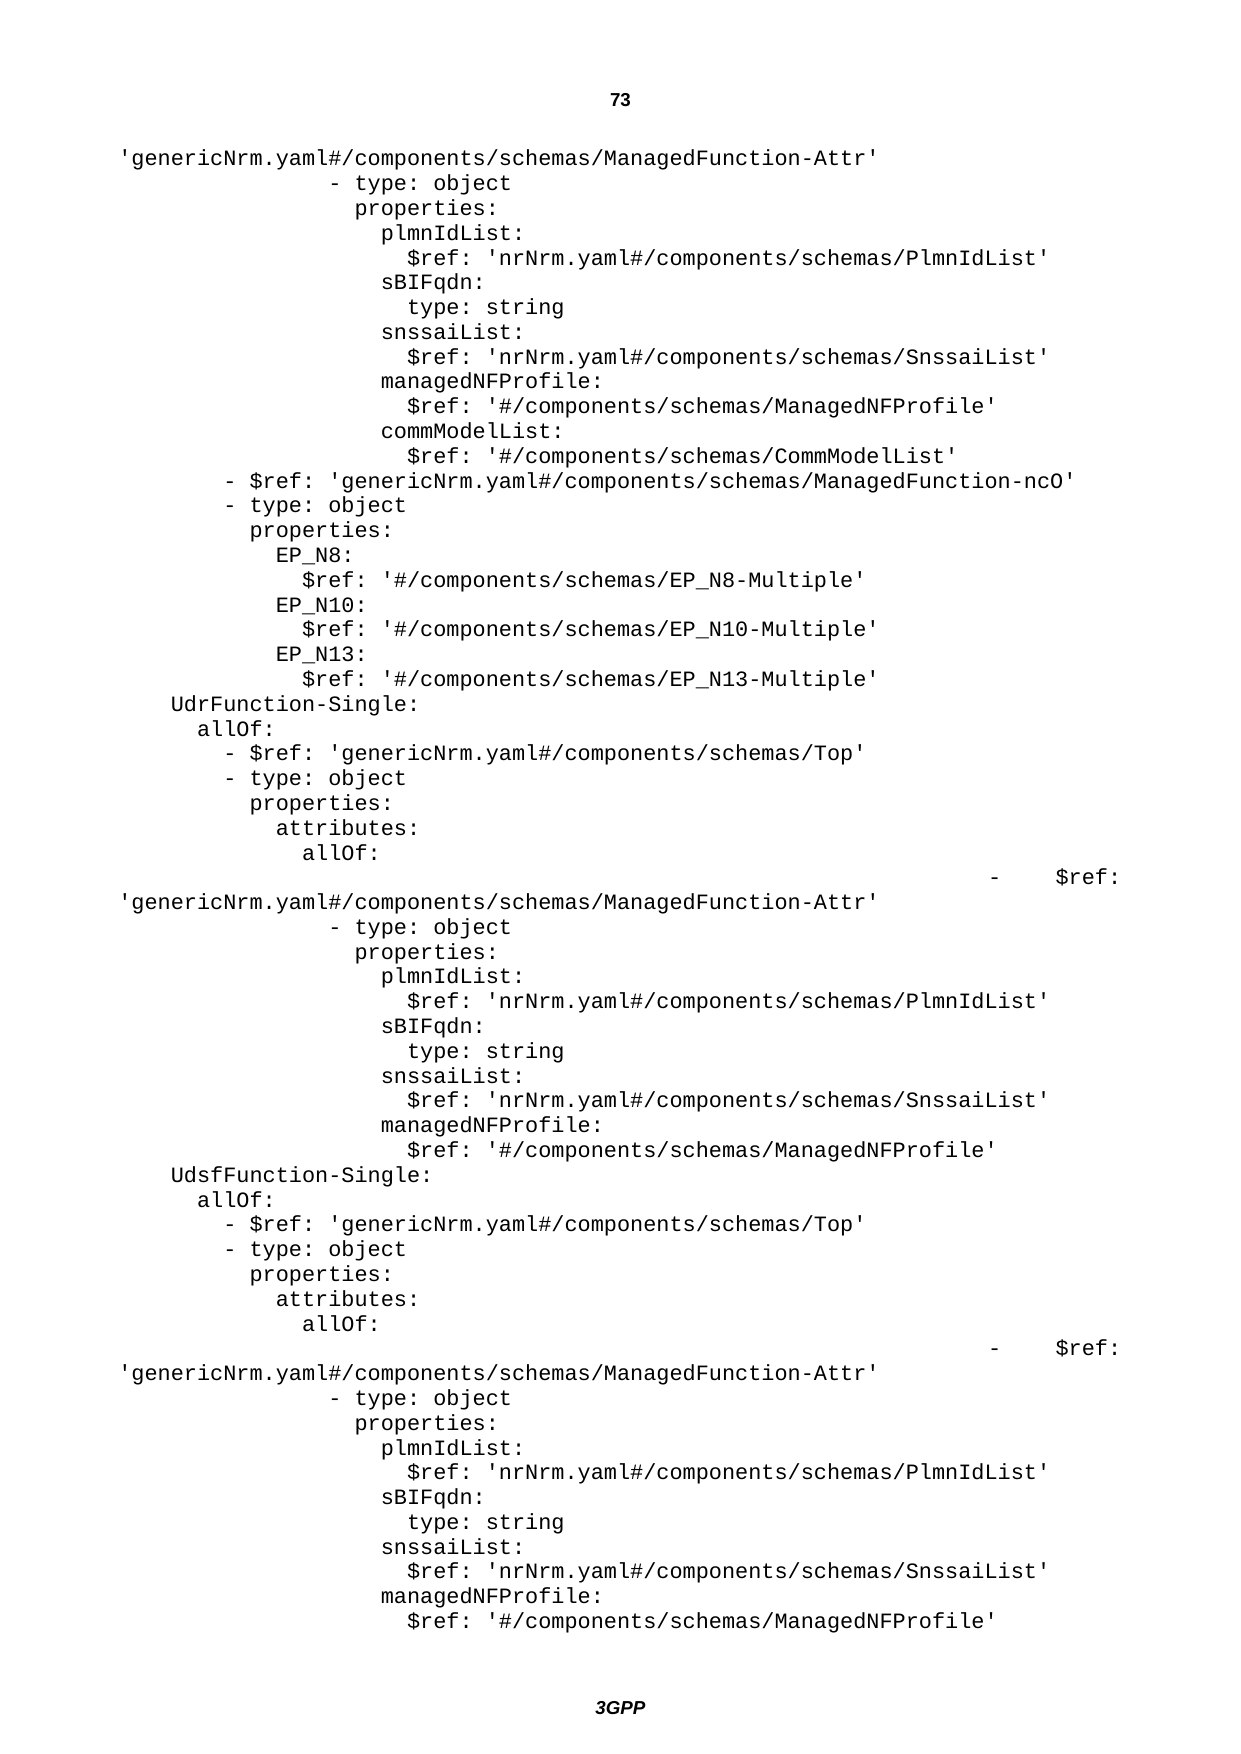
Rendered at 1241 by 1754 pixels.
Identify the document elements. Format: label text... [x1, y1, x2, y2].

text properties: [118, 1263, 1122, 1288]
text $ref: '#/components/schemas/ManagedNFProfile' [118, 1610, 1122, 1635]
text properties: [118, 519, 1122, 544]
text snssaiList: [118, 1065, 1122, 1089]
text allOf: [118, 1189, 1122, 1213]
text sBIFqdn: [118, 1015, 1122, 1040]
text snssaiList: [118, 1536, 1122, 1561]
text EP_N8: [118, 544, 1122, 569]
text properties: [118, 197, 1122, 222]
text sBIFqdn: [118, 1486, 1122, 1511]
text $ref: '#/components/schemas/EP_N10-Multiple' [118, 618, 1122, 643]
text type: string [118, 1040, 1122, 1065]
text managedNFProfile: [118, 1114, 1122, 1139]
text - type: object [118, 1238, 1122, 1263]
text - type: object [118, 494, 1122, 519]
text $ref: '#/components/schemas/ManagedNFProfile' [118, 1139, 1122, 1164]
text attributes: [118, 817, 1122, 842]
text type: string [118, 296, 1122, 321]
text $ref: '#/components/schemas/EP_N8-Multiple' [118, 569, 1122, 594]
text plmnIdList: [118, 966, 1122, 990]
text - type: object [118, 916, 1122, 941]
text - type: object [118, 1387, 1122, 1412]
text properties: [118, 941, 1122, 966]
text $ref: 'nrNrm.yaml#/components/schemas/SnssaiList' [118, 1561, 1122, 1585]
text - type: object [118, 767, 1122, 792]
text - $ref: 'genericNrm.yaml#/components/schemas/Top' [118, 1213, 1122, 1238]
text - $ref: 'genericNrm.yaml#/components/schemas/Top' [118, 742, 1122, 767]
text sBIFqdn: [118, 271, 1122, 296]
text plmnIdList: [118, 1437, 1122, 1461]
text allOf: [118, 1313, 1122, 1337]
text properties: [118, 1412, 1122, 1437]
text EP_N10: [118, 594, 1122, 618]
text UdsfFunction-Single: [118, 1164, 1122, 1189]
text UdrFunction-Single: [118, 693, 1122, 718]
text snssaiList: [118, 321, 1122, 346]
text plmnIdList: [118, 222, 1122, 247]
text allOf: [118, 718, 1122, 742]
text $ref: 'nrNrm.yaml#/components/schemas/PlmnIdList' [118, 247, 1122, 271]
text $ref: '#/components/schemas/EP_N13-Multiple' [118, 668, 1122, 693]
text $ref: 'nrNrm.yaml#/components/schemas/SnssaiList' [118, 1089, 1122, 1114]
text allOf: [118, 842, 1122, 866]
text $ref: '#/components/schemas/ManagedNFProfile' [118, 395, 1122, 420]
text managedNFProfile: [118, 371, 1122, 395]
text - $ref: 'genericNrm.yaml#/components/schemas/ManagedFunction-Attr' [118, 1337, 1122, 1387]
text managedNFProfile: [118, 1585, 1122, 1610]
text - type: object [118, 172, 1122, 197]
text attributes: [118, 1288, 1122, 1313]
text commModelList: [118, 420, 1122, 445]
text $ref: 'nrNrm.yaml#/components/schemas/PlmnIdList' [118, 1461, 1122, 1486]
text EP_N13: [118, 643, 1122, 668]
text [118, 147, 1122, 172]
text $ref: '#/components/schemas/CommModelList' [118, 445, 1122, 470]
text $ref: 'nrNrm.yaml#/components/schemas/PlmnIdList' [118, 990, 1122, 1015]
text $ref: 'nrNrm.yaml#/components/schemas/SnssaiList' [118, 346, 1122, 371]
text properties: [118, 792, 1122, 817]
text type: string [118, 1511, 1122, 1536]
text - $ref: 'genericNrm.yaml#/components/schemas/ManagedFunction-Attr' [118, 866, 1122, 916]
text - $ref: 'genericNrm.yaml#/components/schemas/ManagedFunction-ncO' [118, 470, 1122, 494]
